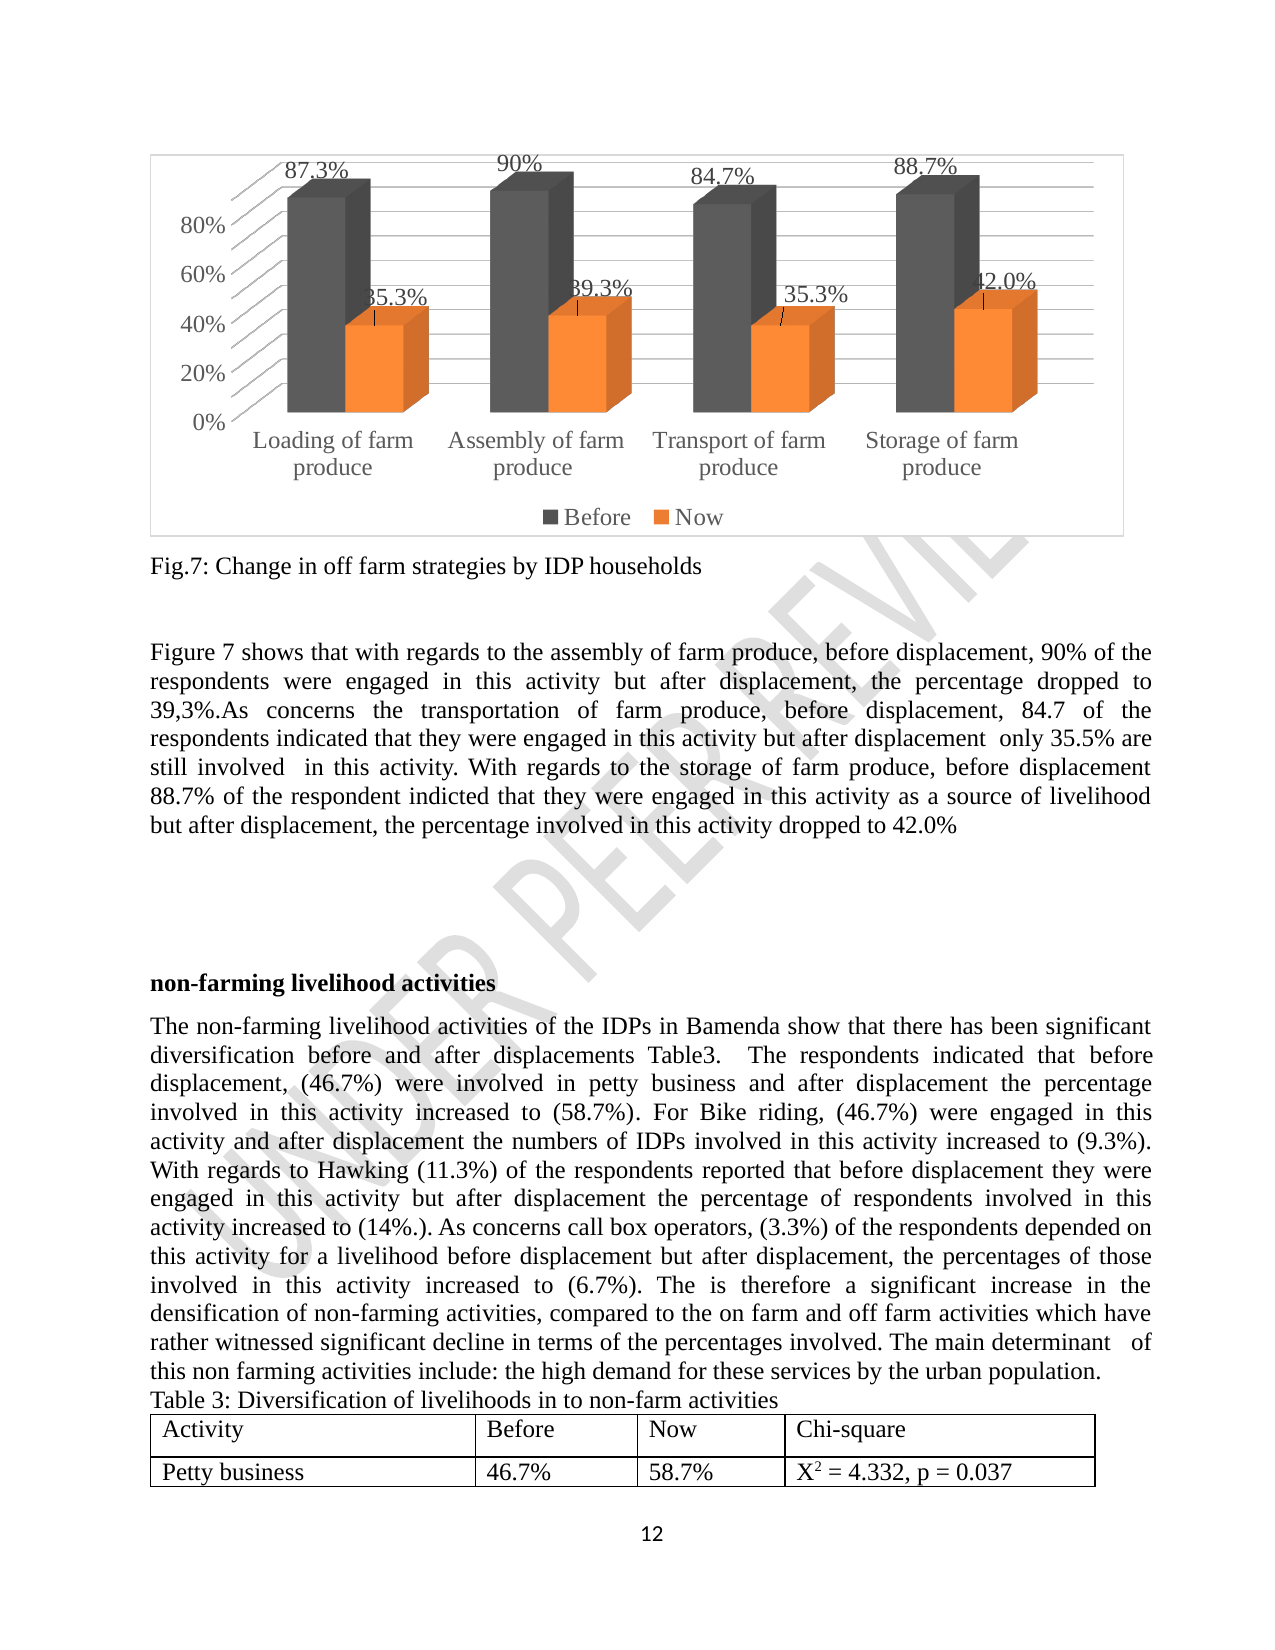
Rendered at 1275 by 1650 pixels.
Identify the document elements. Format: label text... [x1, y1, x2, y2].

text non-farming livelihood activities [150, 968, 1153, 997]
table_header Activity [151, 1415, 475, 1456]
table_header Chi-square [786, 1415, 1094, 1456]
text Table 3: Diversification of livelihoods in to non-farm activities [150, 1385, 1153, 1413]
text Fig.7: Change in off farm strategies by IDP households [150, 551, 1153, 580]
text The non-farming livelihood activities of the IDPs in Bamenda show that there has been significant diversification before and after displacements Table3. The respondents indicated that before displacement, (46.7%) were involved in petty business and after displacement the percentage involved in this activity increased to (58.7%). For Bike riding, (46.7%) were engaged in this activity and after displacement the numbers of IDPs involved in this activity increased to (9.3%). With regards to Hawking (11.3%) of the respondents reported that before displacement they were engaged in this activity but after displacement the percentage of respondents involved in this activity increased to (14%.). As concerns call box operators, (3.3%) of the respondents depended on this activity for a livelihood before displacement but after displacement, the percentages of those involved in this activity increased to (6.7%). The is therefore a significant increase in the densification of non-farming activities, compared to the on farm and off farm activities which have rather witnessed significant decline in terms of the percentages involved. The main determinant of this non farming activities include: the high demand for these services by the urban population. [150, 1011, 1153, 1385]
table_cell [786, 1458, 1094, 1486]
table_header Now [638, 1415, 784, 1456]
text Figure 7 shows that with regards to the assembly of farm produce, before displacement, 90% of the respondents were engaged in this activity but after displacement, the percentage dropped to 39,3%.As concerns the transportation of farm produce, before displacement, 84.7 of the respondents indicated that they were engaged in this activity but after displacement only 35.5% are still involved in this activity. With regards to the storage of farm produce, before displacement 88.7% of the respondent indicted that they were engaged in this activity as a source of livelihood but after displacement, the percentage involved in this activity dropped to 42.0% [150, 637, 1153, 838]
table_cell 46.7% [476, 1458, 637, 1486]
table_header Before [476, 1415, 637, 1456]
table_cell Petty business [151, 1458, 475, 1486]
table_cell 58.7% [638, 1458, 784, 1486]
